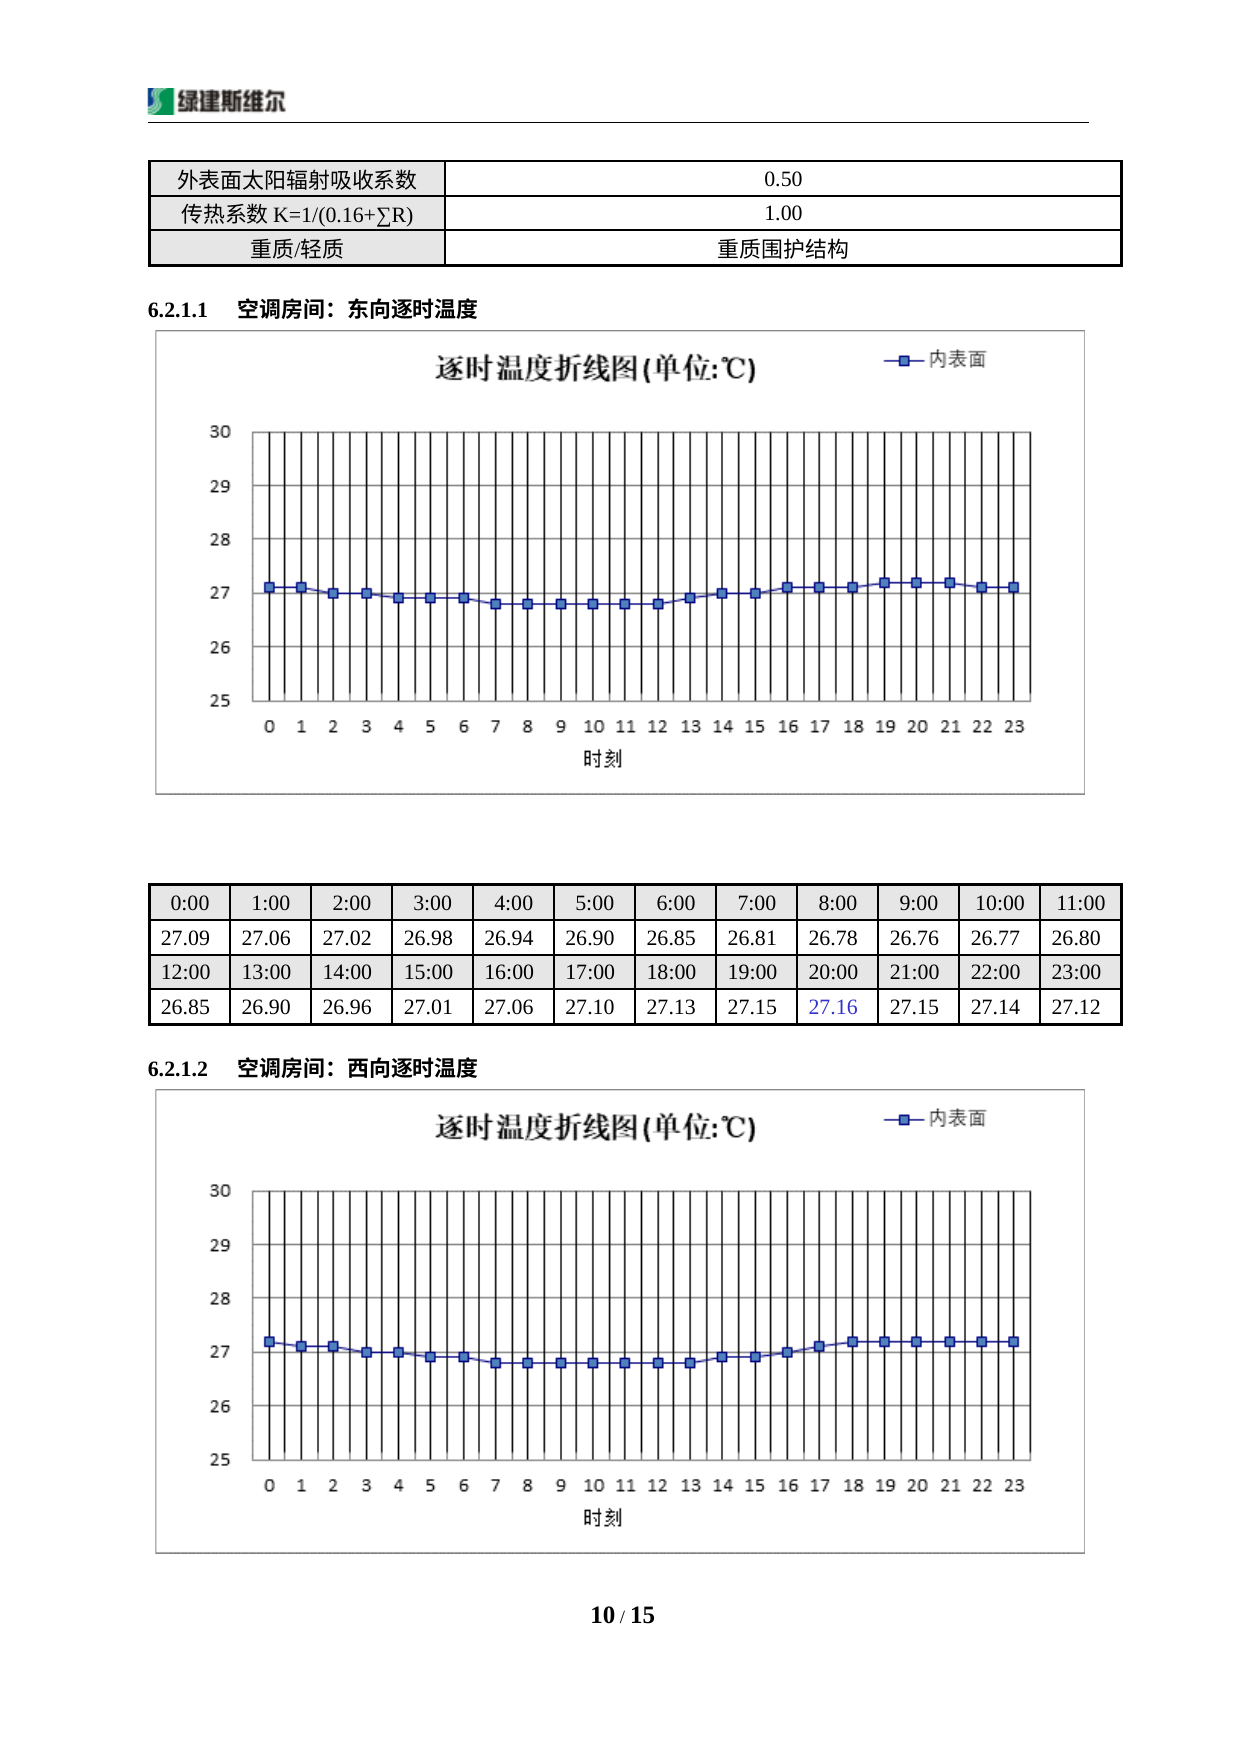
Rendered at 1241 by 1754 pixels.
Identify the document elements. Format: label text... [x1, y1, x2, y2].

table_header 1:00 [231, 886, 310, 919]
table_cell 外表面太阳辐射吸收系数 [151, 162, 444, 195]
table_cell 重质/轻质 [151, 231, 444, 264]
table_cell 22:00 [960, 956, 1039, 988]
table_header 10:00 [960, 886, 1039, 919]
table_cell 26.81 [717, 921, 796, 953]
subtitle 空调房间：东向逐时温度 [148, 292, 1092, 324]
table_cell 26.90 [555, 921, 634, 953]
table_cell 26.85 [636, 921, 715, 953]
table_header 7:00 [717, 886, 796, 919]
table_cell 21:00 [879, 956, 958, 988]
table_cell 27.01 [393, 990, 472, 1023]
table_cell 27.06 [474, 990, 553, 1023]
table_cell 26.94 [474, 921, 553, 953]
picture [147, 88, 289, 115]
table_cell 27.16 [798, 990, 877, 1023]
table_cell 18:00 [636, 956, 715, 988]
table_cell 14:00 [312, 956, 391, 988]
table_header 2:00 [312, 886, 391, 919]
table_cell 27.14 [960, 990, 1039, 1023]
table_header 5:00 [555, 886, 634, 919]
picture [155, 330, 1085, 795]
table_cell 27.12 [1041, 990, 1120, 1023]
table_cell 26.96 [312, 990, 391, 1023]
table_cell 0.50 [446, 162, 1120, 195]
table_header 3:00 [393, 886, 472, 919]
subtitle 空调房间：西向逐时温度 [148, 1051, 1092, 1083]
table_cell 15:00 [393, 956, 472, 988]
table_cell 26.80 [1041, 921, 1120, 953]
table_cell 26.77 [960, 921, 1039, 953]
table_cell 26.76 [879, 921, 958, 953]
table_cell 26.85 [151, 990, 229, 1023]
table_header 6:00 [636, 886, 715, 919]
table_cell 26.90 [231, 990, 310, 1023]
table_cell 12:00 [151, 956, 229, 988]
table_cell 传热系数K=1/(0.16+∑R) [151, 197, 444, 229]
table_cell 13:00 [231, 956, 310, 988]
table_cell 17:00 [555, 956, 634, 988]
table_cell 27.09 [151, 921, 229, 953]
table_cell 26.78 [798, 921, 877, 953]
table_cell 1.00 [446, 197, 1120, 229]
table_cell 重质围护结构 [446, 231, 1120, 264]
table_header 4:00 [474, 886, 553, 919]
table_header 8:00 [798, 886, 877, 919]
table_cell 27.10 [555, 990, 634, 1023]
table_cell 26.98 [393, 921, 472, 953]
table_cell 27.15 [879, 990, 958, 1023]
table_cell 27.06 [231, 921, 310, 953]
table_cell 23:00 [1041, 956, 1120, 988]
table_header 11:00 [1041, 886, 1120, 919]
table_cell 27.02 [312, 921, 391, 953]
table_cell 27.15 [717, 990, 796, 1023]
table_header 0:00 [151, 886, 229, 919]
table_cell 27.13 [636, 990, 715, 1023]
table_cell 16:00 [474, 956, 553, 988]
picture [155, 1089, 1085, 1554]
table_cell 20:00 [798, 956, 877, 988]
table_header 9:00 [879, 886, 958, 919]
table_cell 19:00 [717, 956, 796, 988]
